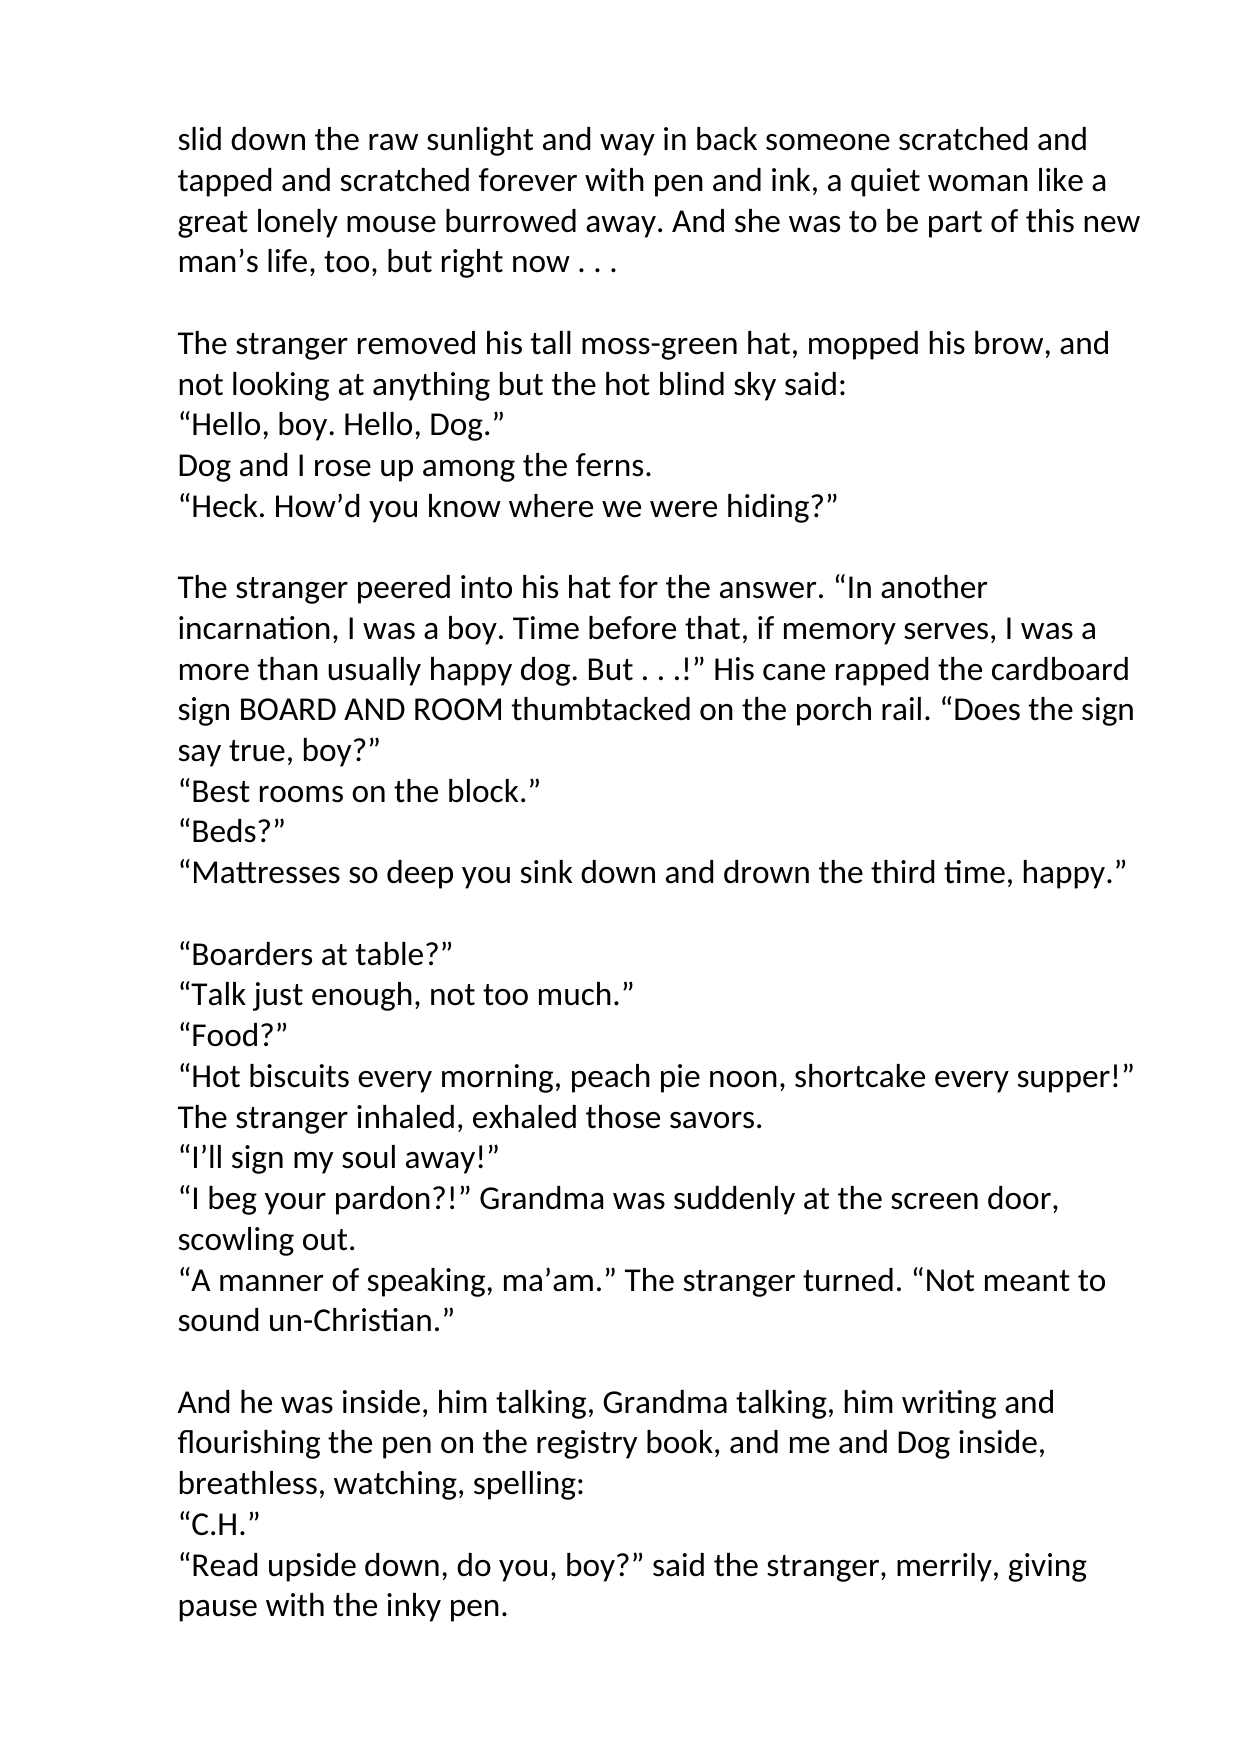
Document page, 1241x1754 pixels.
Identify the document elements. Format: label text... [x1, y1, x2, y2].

text “Boarders at table?” [177, 933, 1152, 973]
text The stranger peered into his hat for the answer. “In another incarnation, I was a boy. Time before that, if memory serves, I was a more than usually happy dog. But . . .!” His cane rapped the cardboard sign BOARD AND ROOM thumbtacked on the porch rail. “Does the sign say true, boy?” [177, 566, 1152, 770]
text “Mattresses so deep you sink down and drown the third time, happy.” [177, 851, 1152, 892]
text “Heck. How’d you know where we were hiding?” [177, 485, 1152, 525]
text “I beg your pardon?!” Grandma was suddenly at the screen door, scowling out. [177, 1177, 1152, 1258]
text “I’ll sign my soul away!” [177, 1136, 1152, 1177]
text “Hello, boy. Hello, Dog.” [177, 403, 1152, 444]
text The stranger inhaled, exhaled those savors. [177, 1096, 1152, 1136]
text “Beds?” [177, 811, 1152, 851]
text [177, 118, 1152, 281]
text “Talk just enough, not too much.” [177, 973, 1152, 1014]
text “Hot biscuits every morning, peach pie noon, shortcake every supper!” [177, 1055, 1152, 1096]
text Dog and I rose up among the ferns. [177, 444, 1152, 485]
text The stranger removed his tall moss-green hat, mopped his brow, and not looking at anything but the hot blind sky said: [177, 322, 1152, 403]
text “Food?” [177, 1014, 1152, 1055]
text “Read upside down, do you, boy?” said the stranger, merrily, giving pause with the inky pen. [177, 1544, 1152, 1625]
text And he was inside, him talking, Grandma talking, him writing and flourishing the pen on the registry book, and me and Dog inside, breathless, watching, spelling: [177, 1381, 1152, 1503]
text “A manner of speaking, ma’am.” The stranger turned. “Not meant to sound un-Christian.” [177, 1258, 1152, 1340]
text “Best rooms on the block.” [177, 770, 1152, 811]
text “C.H.” [177, 1503, 1152, 1544]
